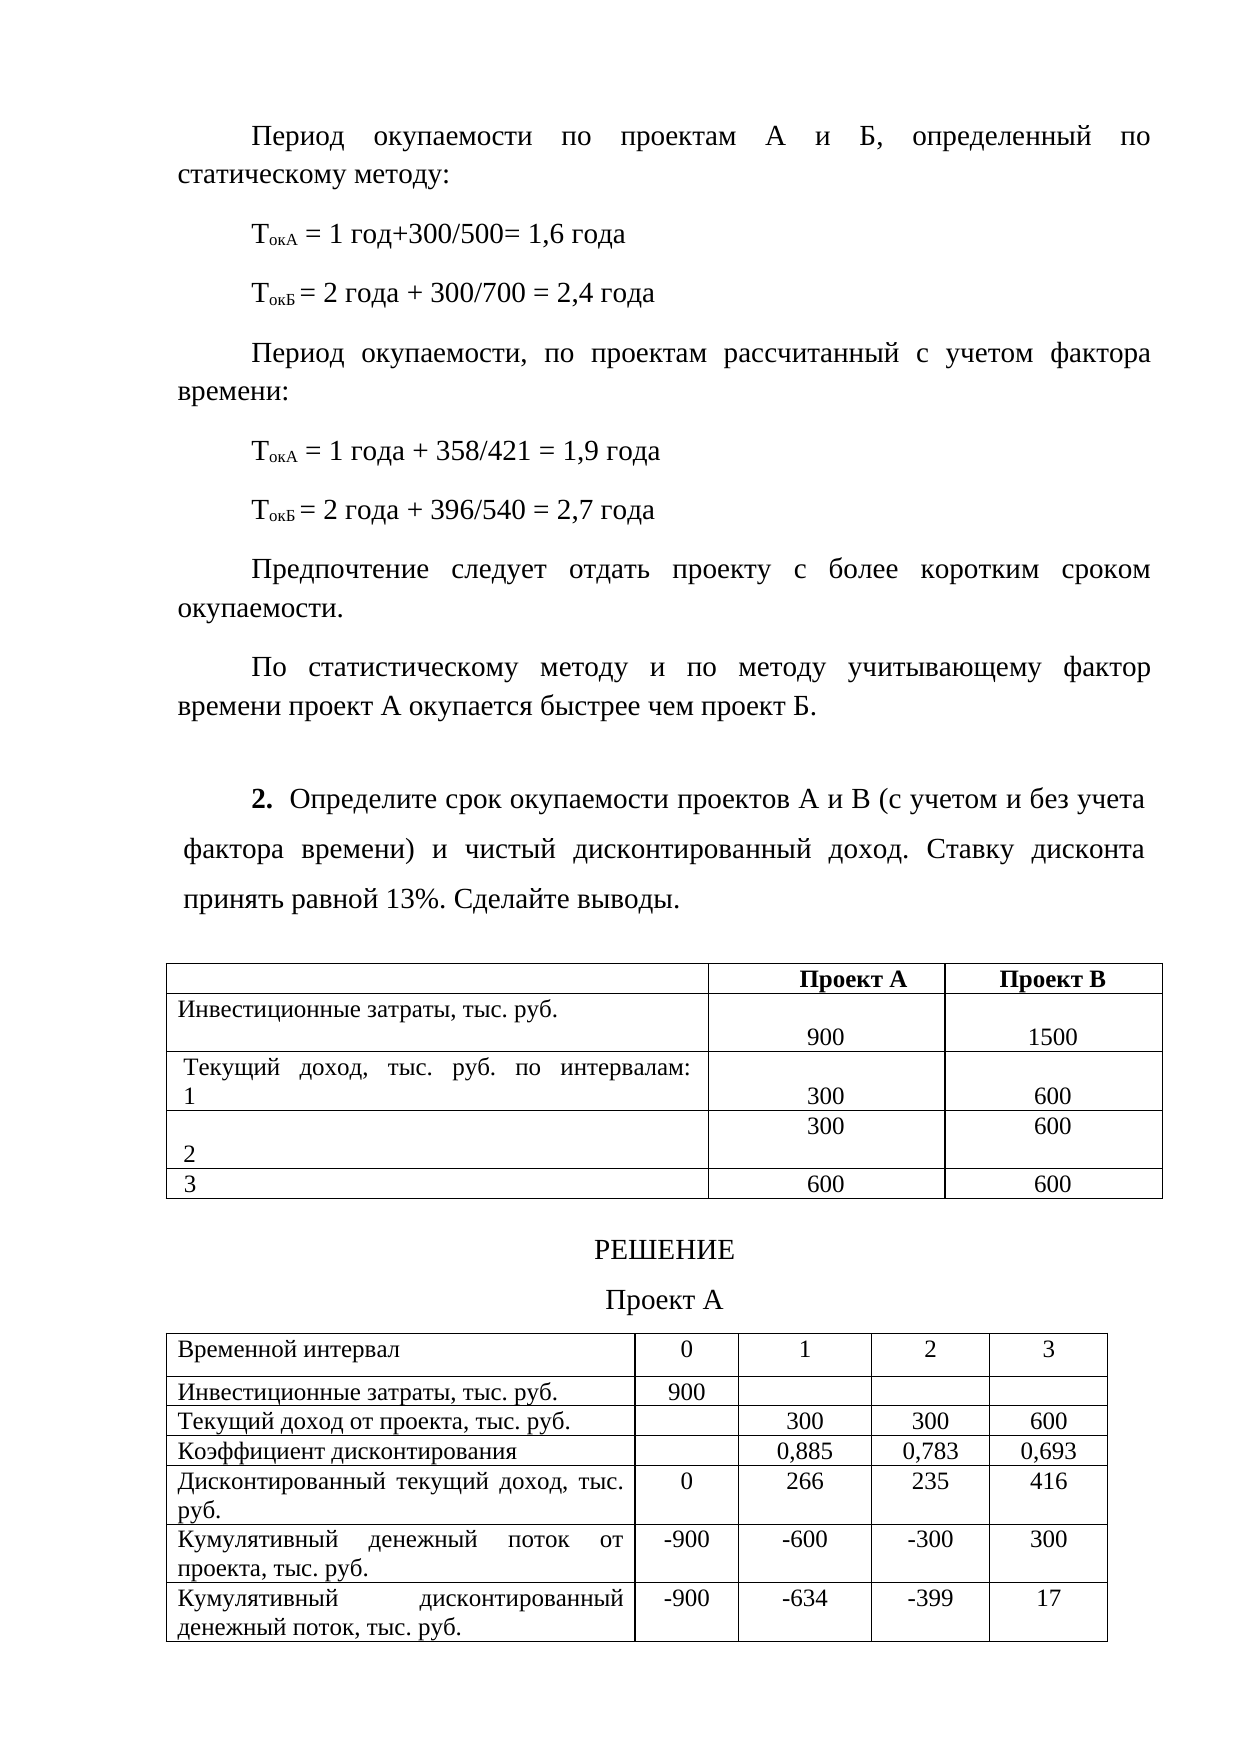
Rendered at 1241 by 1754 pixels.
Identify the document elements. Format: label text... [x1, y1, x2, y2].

table_cell Текущий доход от проекта, тыс. руб. [167, 1406, 634, 1435]
table_cell 0,693 [990, 1436, 1107, 1465]
table_cell 1500 [946, 994, 1162, 1051]
table_cell 300 [739, 1406, 871, 1435]
table_cell -300 [872, 1525, 989, 1582]
table_cell 600 [946, 1052, 1162, 1110]
table_cell 300 [990, 1525, 1107, 1582]
text 2. Определите срок окупаемости проектов А и В (с учетом и без учета фактора времени) и чистый дисконтированный доход. Ставку дисконта принять равной 13%. Сделайте выводы. [183, 781, 1146, 915]
text Предпочтение следует отдать проекту с более коротким сроком окупаемости. [177, 551, 1152, 623]
table_cell [636, 1406, 738, 1435]
table_cell -600 [739, 1525, 871, 1582]
table_cell Кумулятивный дисконтированный денежный поток, тыс. руб. [167, 1583, 634, 1641]
table_cell 600 [990, 1406, 1107, 1435]
table_cell [739, 1377, 871, 1405]
table_header 3 [990, 1334, 1107, 1376]
table_cell 600 [946, 1169, 1162, 1197]
table_cell -634 [739, 1583, 871, 1641]
table_header Проект В [946, 964, 1162, 993]
text Период окупаемости, по проектам рассчитанный с учетом фактора времени: [177, 335, 1152, 407]
text ТокА = 1 года + 358/421 = 1,9 года [177, 433, 1152, 466]
text Период окупаемости по проектам А и Б, определенный по статическому методу: [177, 118, 1152, 190]
table_cell 266 [739, 1466, 871, 1523]
table_cell 300 [872, 1406, 989, 1435]
table_cell 0,885 [739, 1436, 871, 1465]
table_cell Кумулятивный денежный поток от проекта, тыс. руб. [167, 1525, 634, 1582]
table_header 2 [872, 1334, 989, 1376]
text Проект А [177, 1282, 1152, 1316]
table_cell Инвестиционные затраты, тыс. руб. [167, 994, 708, 1051]
table_cell Инвестиционные затраты, тыс. руб. [167, 1377, 634, 1405]
text РЕШЕНИЕ [177, 1232, 1152, 1266]
table_cell 600 [709, 1169, 944, 1197]
table_header Временной интервал [167, 1334, 634, 1376]
table_cell -900 [636, 1525, 738, 1582]
table_cell 0 [636, 1466, 738, 1523]
table_cell 2 [167, 1111, 708, 1168]
table_cell [872, 1377, 989, 1405]
table_cell 17 [990, 1583, 1107, 1641]
table_cell -399 [872, 1583, 989, 1641]
table_cell 900 [636, 1377, 738, 1405]
table_cell 300 [709, 1111, 944, 1168]
table_header 0 [636, 1334, 738, 1376]
table_cell -900 [636, 1583, 738, 1641]
table_header [167, 964, 708, 993]
table_cell 3 [167, 1169, 708, 1197]
table_cell 900 [709, 994, 944, 1051]
table_cell Текущий доход, тыс. руб. по интервалам: 1 [167, 1052, 708, 1110]
table_cell 600 [946, 1111, 1162, 1168]
table_cell [636, 1436, 738, 1465]
text ТокБ = 2 года + 396/540 = 2,7 года [177, 492, 1152, 526]
table_cell Дисконтированный текущий доход, тыс. руб. [167, 1466, 634, 1523]
table_cell 416 [990, 1466, 1107, 1523]
table_cell 0,783 [872, 1436, 989, 1465]
table_cell Коэффициент дисконтирования [167, 1436, 634, 1465]
table_header 1 [739, 1334, 871, 1376]
text ТокБ = 2 года + 300/700 = 2,4 года [177, 275, 1152, 309]
table_header Проект А [709, 964, 944, 993]
table_cell [990, 1377, 1107, 1405]
text ТокА = 1 год+300/500= 1,6 года [177, 216, 1152, 249]
text По статистическому методу и по методу учитывающему фактор времени проект А окупается быстрее чем проект Б. [177, 649, 1152, 721]
table_cell 300 [709, 1052, 944, 1110]
table_cell 235 [872, 1466, 989, 1523]
